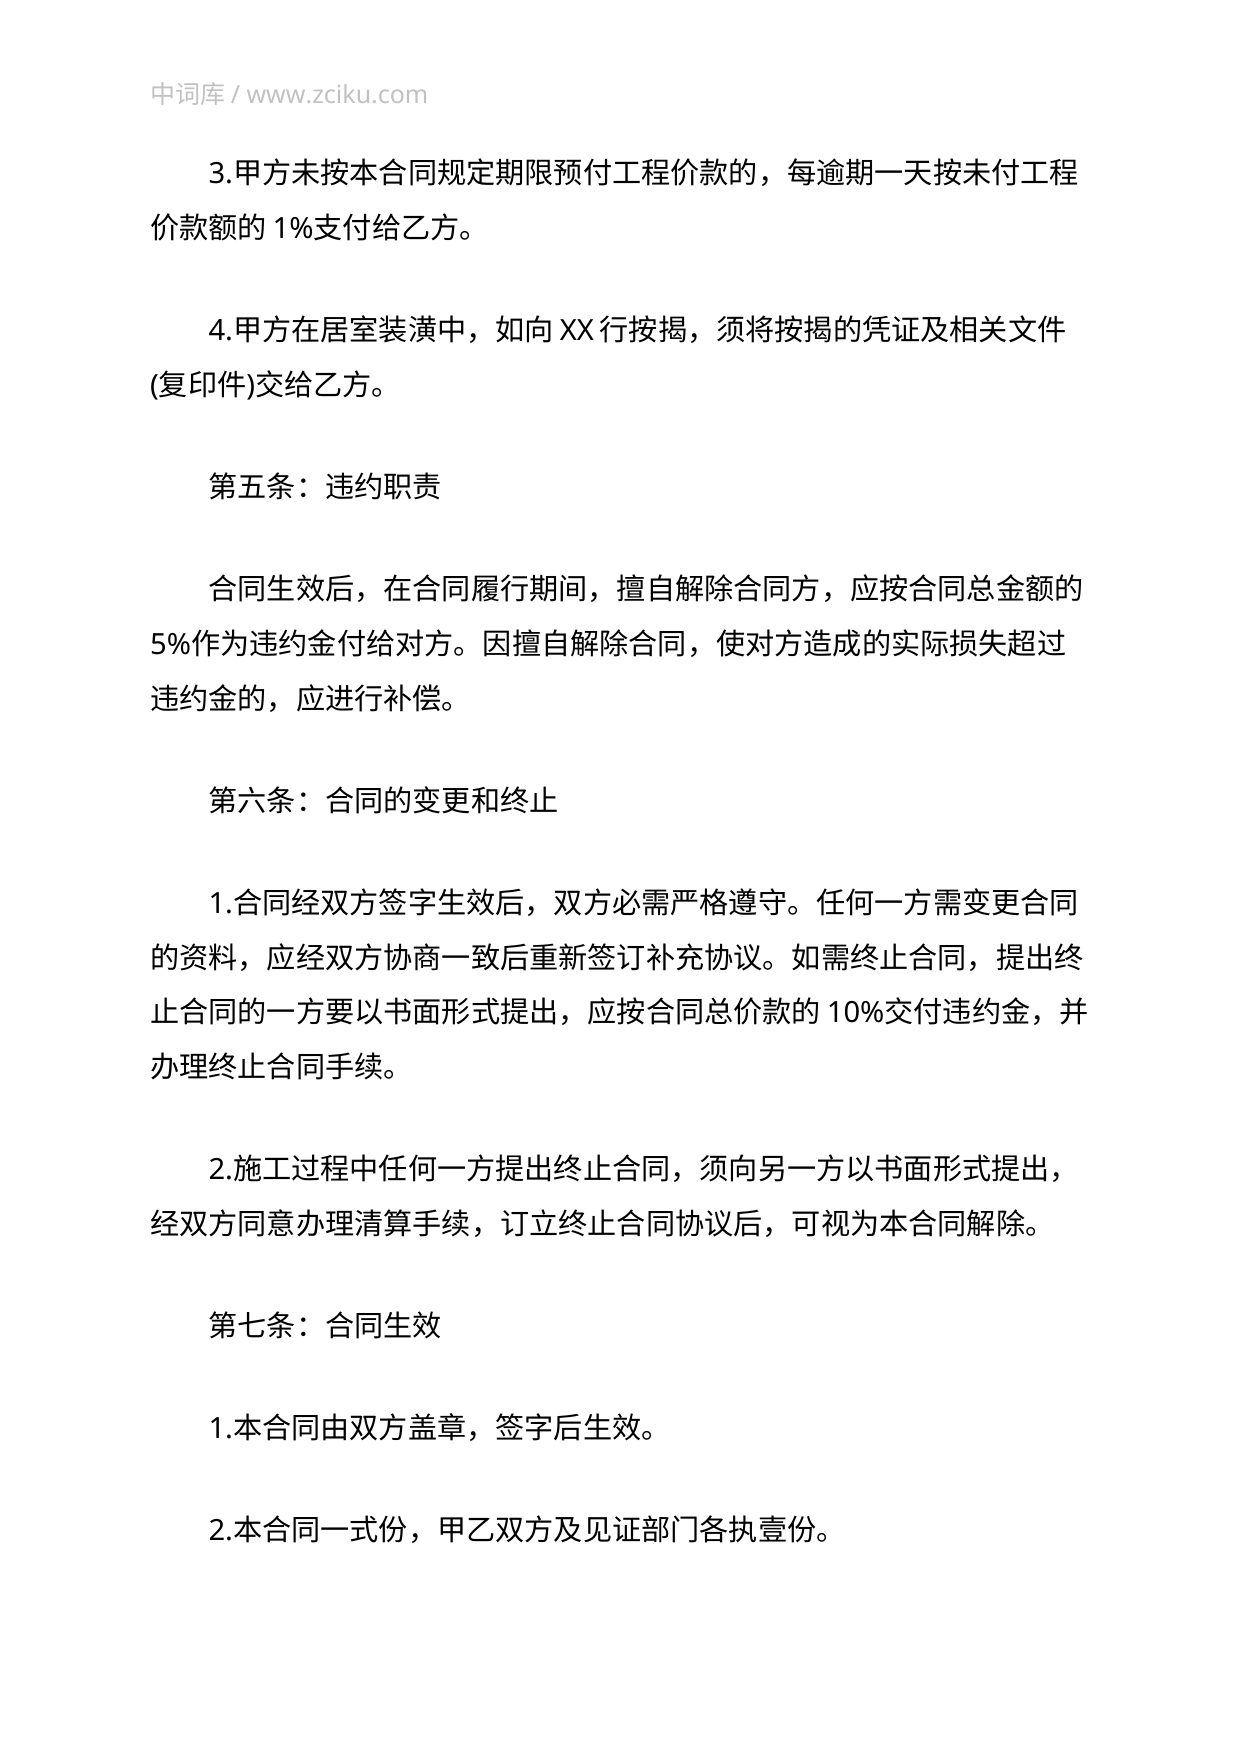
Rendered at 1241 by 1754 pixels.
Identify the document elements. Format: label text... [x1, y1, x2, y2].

text 2.本合同一式份，甲乙双方及见证部门各执壹份。 [150, 1506, 1090, 1549]
text 合同生效后，在合同履行期间，擅自解除合同方，应按合同总金额的5%作为违约金付给对方。因擅自解除合同，使对方造成的实际损失超过违约金的，应进行补偿。 [150, 566, 1090, 718]
text 第五条：违约职责 [150, 464, 1090, 506]
text 1.合同经双方签字生效后，双方必需严格遵守。任何一方需变更合同的资料，应经双方协商一致后重新签订补充协议。如需终止合同，提出终止合同的一方要以书面形式提出，应按合同总价款的10%交付违约金，并办理终止合同手续。 [150, 879, 1090, 1086]
text 1.本合同由双方盖章，签字后生效。 [150, 1404, 1090, 1447]
text 2.施工过程中任何一方提出终止合同，须向另一方以书面形式提出，经双方同意办理清算手续，订立终止合同协议后，可视为本合同解除。 [150, 1146, 1090, 1243]
text 4.甲方在居室装潢中，如向XX行按揭，须将按揭的凭证及相关文件(复印件)交给乙方。 [150, 307, 1090, 404]
text 第六条：合同的变更和终止 [150, 777, 1090, 820]
text 第七条：合同生效 [150, 1303, 1090, 1345]
text 3.甲方未按本合同规定期限预付工程价款的，每逾期一天按未付工程价款额的1%支付给乙方。 [150, 150, 1090, 247]
